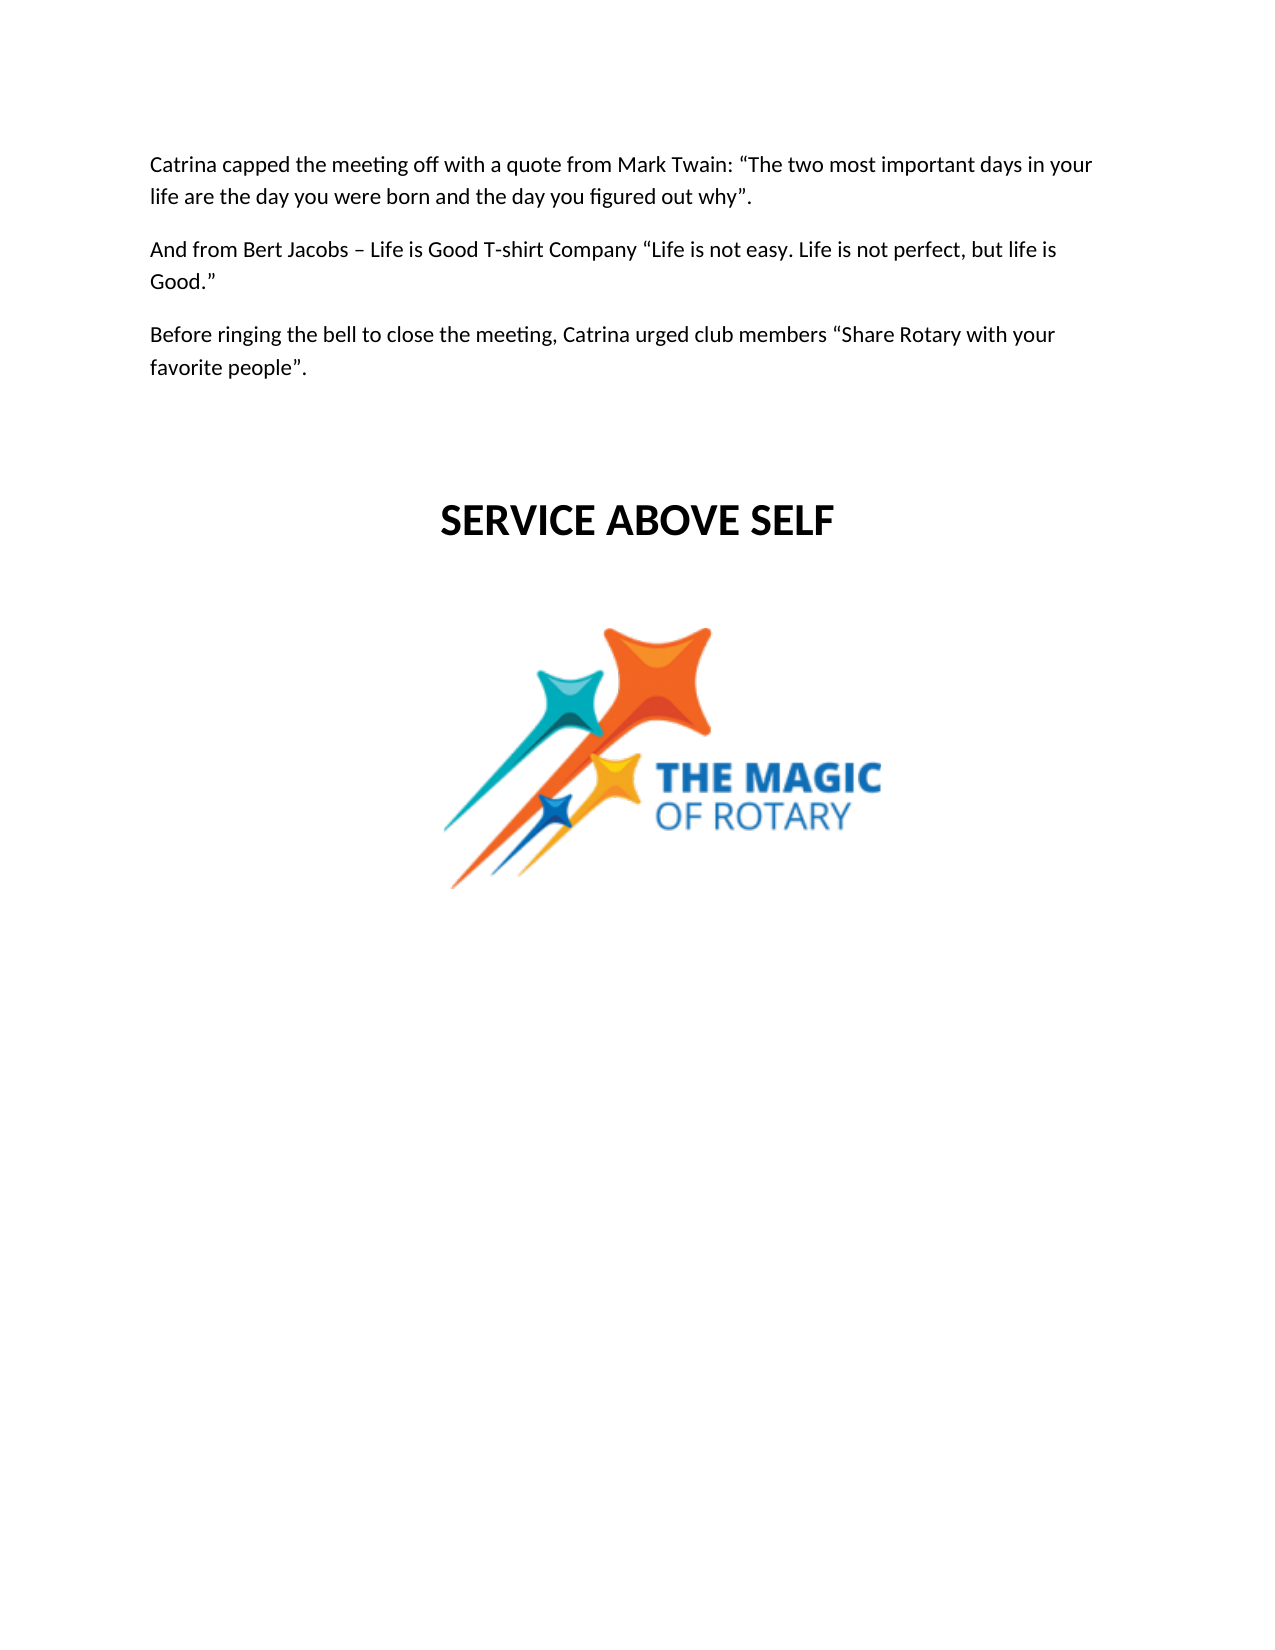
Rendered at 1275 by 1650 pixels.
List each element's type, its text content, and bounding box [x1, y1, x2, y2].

text And from Bert Jacobs – Life is Good T-shirt Company “Life is not easy. Life is not perfect, but life is Good.” [150, 235, 1125, 295]
text Catrina capped the meeting off with a quote from Mark Twain: “The two most important days in your life are the day you were born and the day you figured out why”. [150, 150, 1125, 210]
picture [443, 628, 882, 889]
text Before ringing the bell to close the meeting, Catrina urged club members “Share Rotary with your favorite people”. [150, 320, 1125, 381]
text SERVICE ABOVE SELF [150, 491, 1125, 547]
